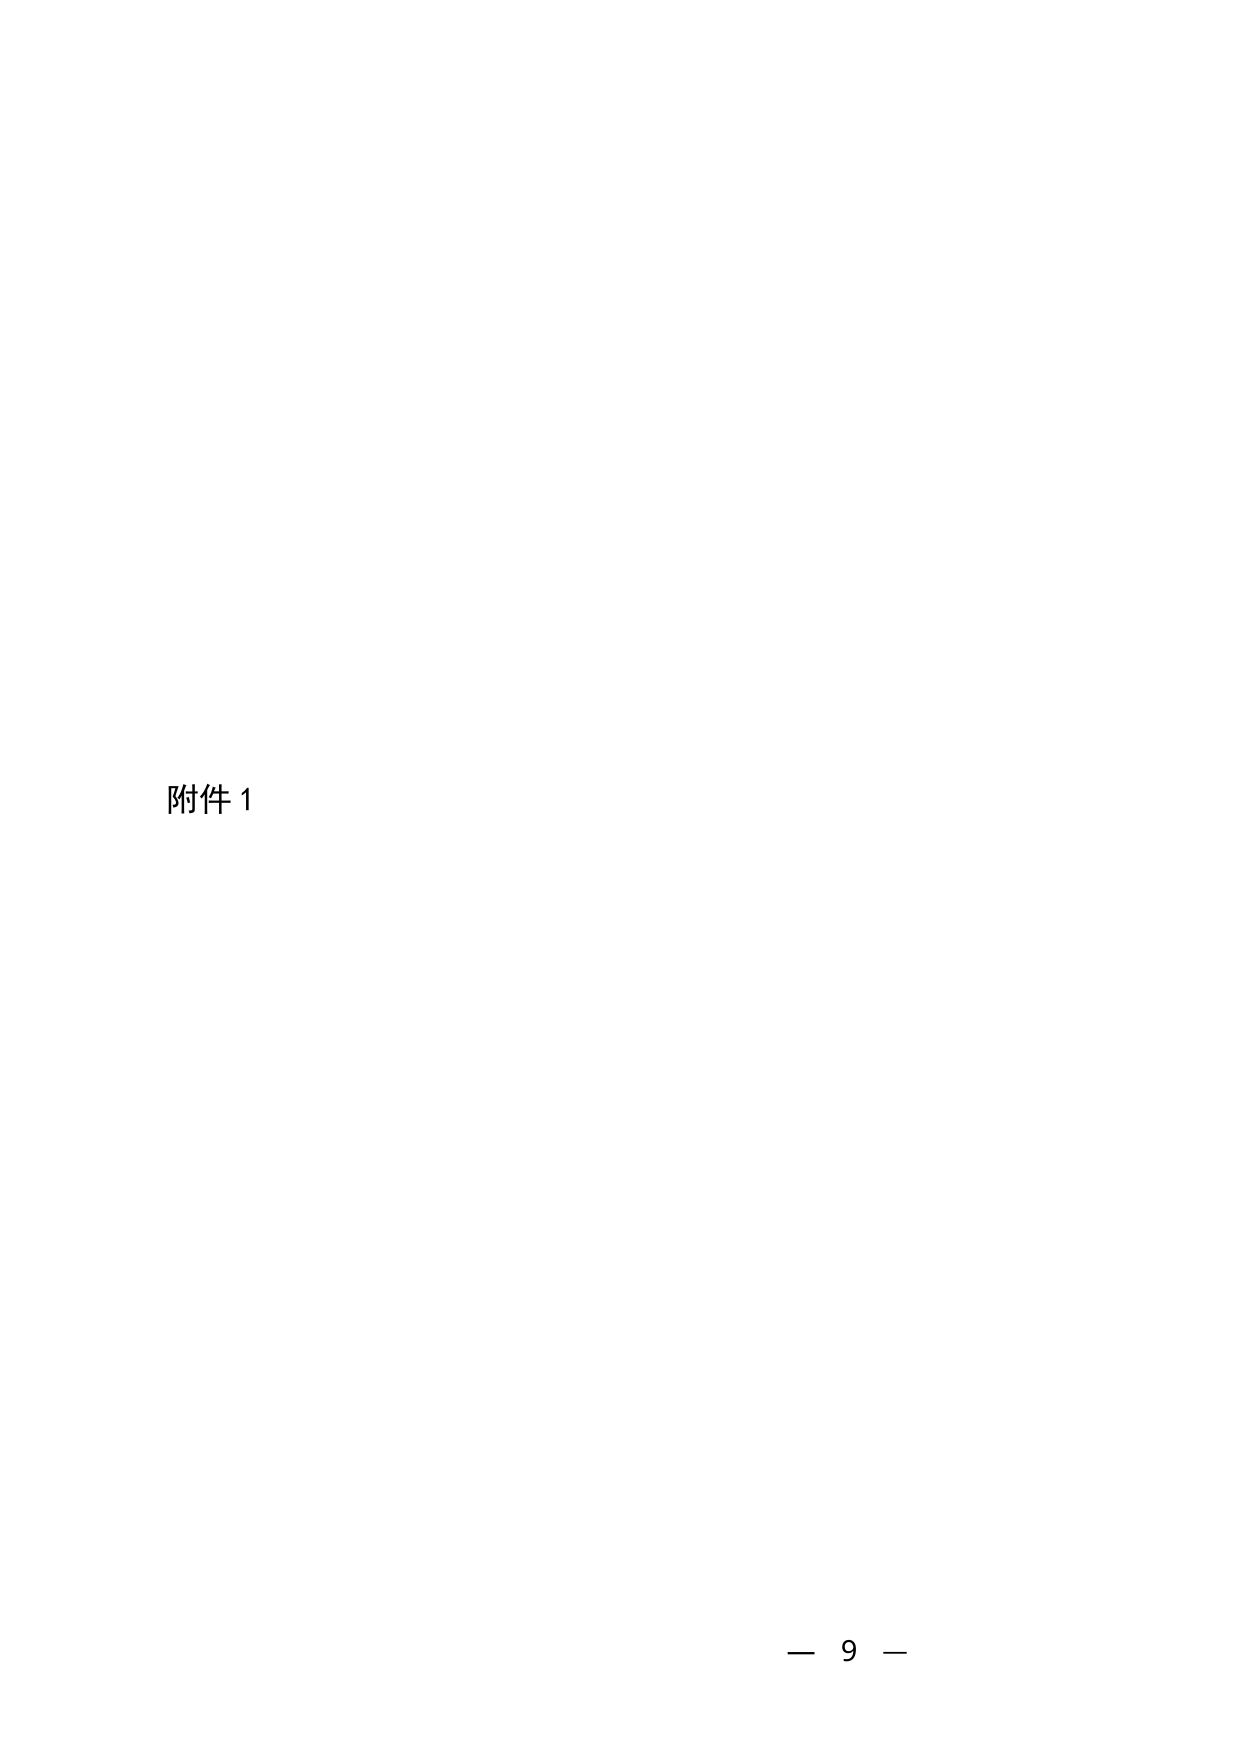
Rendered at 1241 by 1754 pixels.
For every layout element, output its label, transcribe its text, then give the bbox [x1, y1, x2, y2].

list 附件1 [165, 764, 1087, 823]
